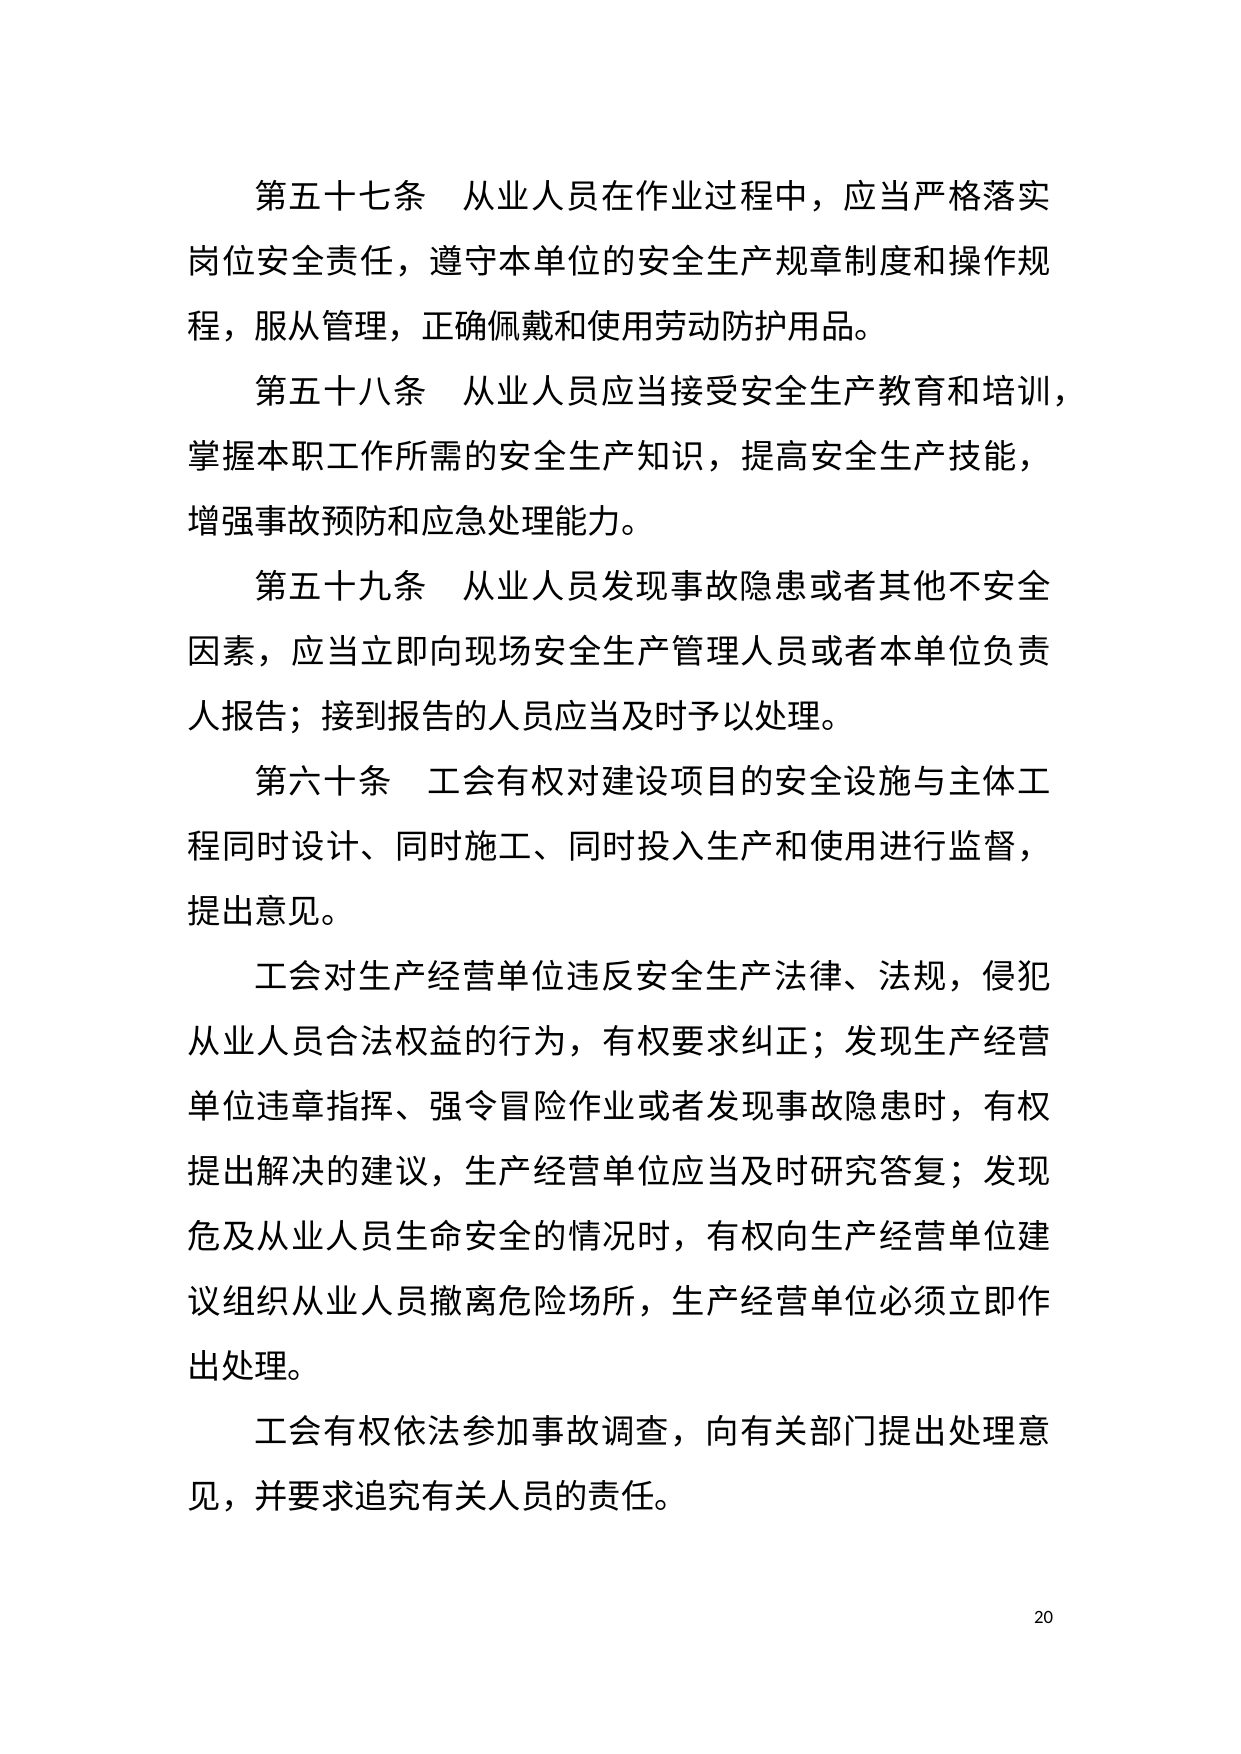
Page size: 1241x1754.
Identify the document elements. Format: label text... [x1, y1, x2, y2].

text 工会对生产经营单位违反安全生产法律、法规，侵犯从业人员合法权益的行为，有权要求纠正；发现生产经营单位违章指挥、强令冒险作业或者发现事故隐患时，有权提出解决的建议，生产经营单位应当及时研究答复；发现危及从业人员生命安全的情况时，有权向生产经营单位建议组织从业人员撤离危险场所，生产经营单位必须立即作出处理。 [187, 942, 1053, 1397]
text 第五十七条 从业人员在作业过程中，应当严格落实岗位安全责任，遵守本单位的安全生产规章制度和操作规程，服从管理，正确佩戴和使用劳动防护用品。 [187, 162, 1053, 357]
text 第五十九条 从业人员发现事故隐患或者其他不安全因素，应当立即向现场安全生产管理人员或者本单位负责人报告；接到报告的人员应当及时予以处理。 [187, 552, 1053, 747]
text 第六十条 工会有权对建设项目的安全设施与主体工程同时设计、同时施工、同时投入生产和使用进行监督，提出意见。 [187, 747, 1053, 942]
text 第五十八条 从业人员应当接受安全生产教育和培训，掌握本职工作所需的安全生产知识，提高安全生产技能，增强事故预防和应急处理能力。 [187, 357, 1053, 552]
text 工会有权依法参加事故调查，向有关部门提出处理意见，并要求追究有关人员的责任。 [187, 1397, 1053, 1527]
